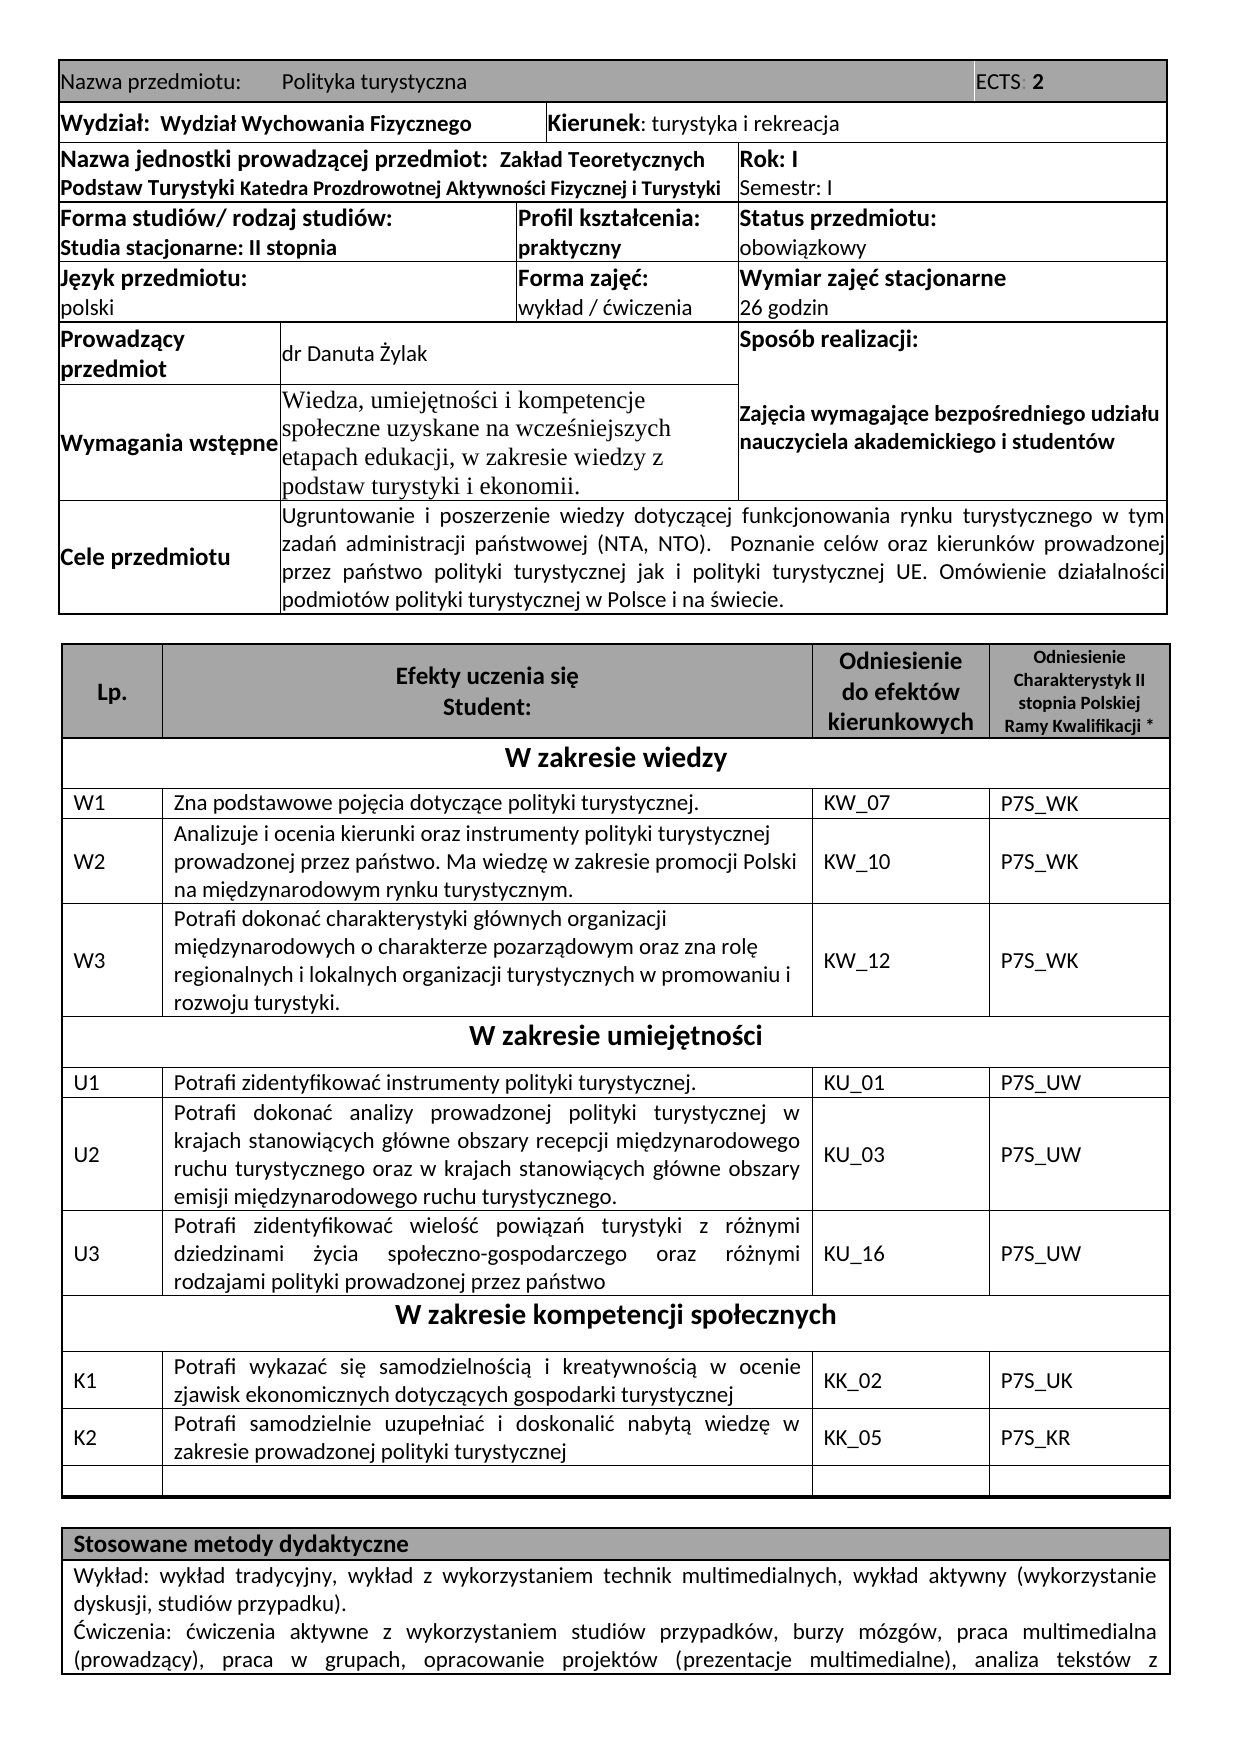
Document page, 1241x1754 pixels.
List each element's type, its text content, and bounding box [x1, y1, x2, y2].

table_header Stosowane metody dydaktyczne [63, 1529, 1169, 1559]
table_cell K2 [63, 1409, 162, 1465]
table_cell praktyczny [517, 233, 738, 261]
table_cell Potrafi samodzielnie uzupełniać i doskonalić nabytą wiedzę w zakresie prowadzonej polityki turystycznej [163, 1409, 812, 1465]
table_cell W zakresie kompetencji społecznych [63, 1296, 1169, 1351]
table_cell P7S_KR [990, 1409, 1169, 1465]
table_cell U1 [63, 1068, 162, 1097]
table_cell Potrafi dokonać charakterystyki głównych organizacji międzynarodowych o charakterze pozarządowym oraz zna rolę regionalnych i lokalnych organizacji turystycznych w promowaniu i rozwoju turystyki. [163, 904, 812, 1016]
table_cell Wydział: Wydział Wychowania Fizycznego [60, 103, 546, 142]
table_cell Język przedmiotu: [60, 262, 516, 321]
table_cell Nazwa jednostki prowadzącej przedmiot: Zakład Teoretycznych Podstaw Turystyki Katedra Prozdrowotnej Aktywności Fizycznej i Turystyki [60, 143, 738, 201]
table_cell KW_07 [813, 789, 989, 818]
table_cell P7S_WK [990, 819, 1169, 903]
table_cell P7S_WK [990, 904, 1169, 1016]
table_cell [990, 1466, 1169, 1495]
table_cell Potrafi zidentyfikować instrumenty polityki turystycznej. [163, 1068, 812, 1097]
table_cell W2 [63, 819, 162, 903]
table_cell Sposób realizacji: [739, 323, 1166, 353]
table_cell Studia stacjonarne: II stopnia [60, 233, 516, 261]
table_cell W1 [63, 789, 162, 818]
table_cell KW_12 [813, 904, 989, 1016]
table_cell W3 [63, 904, 162, 1016]
table_cell K1 [63, 1352, 162, 1408]
table_cell Rok: I [739, 143, 1166, 201]
table_header Polityka turystyczna [281, 61, 974, 101]
table_cell U2 [63, 1098, 162, 1210]
table_header ECTS: [975, 61, 1166, 101]
table_header Nazwa przedmiotu: [60, 61, 281, 101]
table_cell [163, 1466, 812, 1495]
table_header Lp. [63, 645, 162, 737]
table_cell Kierunek: turystyka i rekreacja [547, 103, 1166, 142]
table_cell KW_10 [813, 819, 989, 903]
table_cell W zakresie umiejętności [63, 1017, 1169, 1067]
table_cell P7S_UK [990, 1352, 1169, 1408]
table_cell Cele przedmiotu [60, 501, 280, 613]
table_cell Potrafi wykazać się samodzielnością i kreatywnością w ocenie zjawisk ekonomicznych dotyczących gospodarki turystycznej [163, 1352, 812, 1408]
table_cell KU_03 [813, 1098, 989, 1210]
table_cell Potrafi zidentyfikować wielość powiązań turystyki z różnymi dziedzinami życia społeczno-gospodarczego oraz różnymi rodzajami polityki prowadzonej przez państwo [163, 1211, 812, 1295]
table_header Odniesienie Charakterystyk II stopnia Polskiej Ramy Kwalifikacji * [990, 645, 1169, 737]
table_header Efekty uczenia się Student: [163, 645, 812, 737]
table_cell Zna podstawowe pojęcia dotyczące polityki turystycznej. [163, 789, 812, 818]
table_cell Wymiar zajęć stacjonarne [739, 262, 1166, 321]
table_cell Status przedmiotu: [739, 203, 1166, 233]
table_cell P7S_WK [990, 789, 1169, 818]
table_cell U3 [63, 1211, 162, 1295]
table_cell Forma studiów/ rodzaj studiów: [60, 203, 516, 233]
table_cell Prowadzący przedmiot [60, 323, 280, 384]
table_cell Profil kształcenia: [517, 203, 738, 233]
table_cell W zakresie wiedzy [63, 739, 1169, 787]
table_cell KK_05 [813, 1409, 989, 1465]
table_cell P7S_UW [990, 1068, 1169, 1097]
table_cell P7S_UW [990, 1098, 1169, 1210]
table_cell [813, 1466, 989, 1495]
table_cell KK_02 [813, 1352, 989, 1408]
table_cell Zajęcia wymagające bezpośredniego udziału nauczyciela akademickiego i studentów [739, 353, 1166, 500]
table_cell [63, 1561, 1169, 1673]
table_cell Potrafi dokonać analizy prowadzonej polityki turystycznej w krajach stanowiących główne obszary recepcji międzynarodowego ruchu turystycznego oraz w krajach stanowiących główne obszary emisji międzynarodowego ruchu turystycznego. [163, 1098, 812, 1210]
table_cell [63, 1466, 162, 1495]
table_header Odniesienie do efektów kierunkowych [813, 645, 989, 737]
table_cell Analizuje i ocenia kierunki oraz instrumenty polityki turystycznej prowadzonej przez państwo. Ma wiedzę w zakresie promocji Polski na międzynarodowym rynku turystycznym. [163, 819, 812, 903]
table_cell P7S_UW [990, 1211, 1169, 1295]
table_cell KU_16 [813, 1211, 989, 1295]
table_cell Wymagania wstępne [60, 385, 280, 500]
table_cell KU_01 [813, 1068, 989, 1097]
table_cell Forma zajęć: [517, 262, 738, 321]
